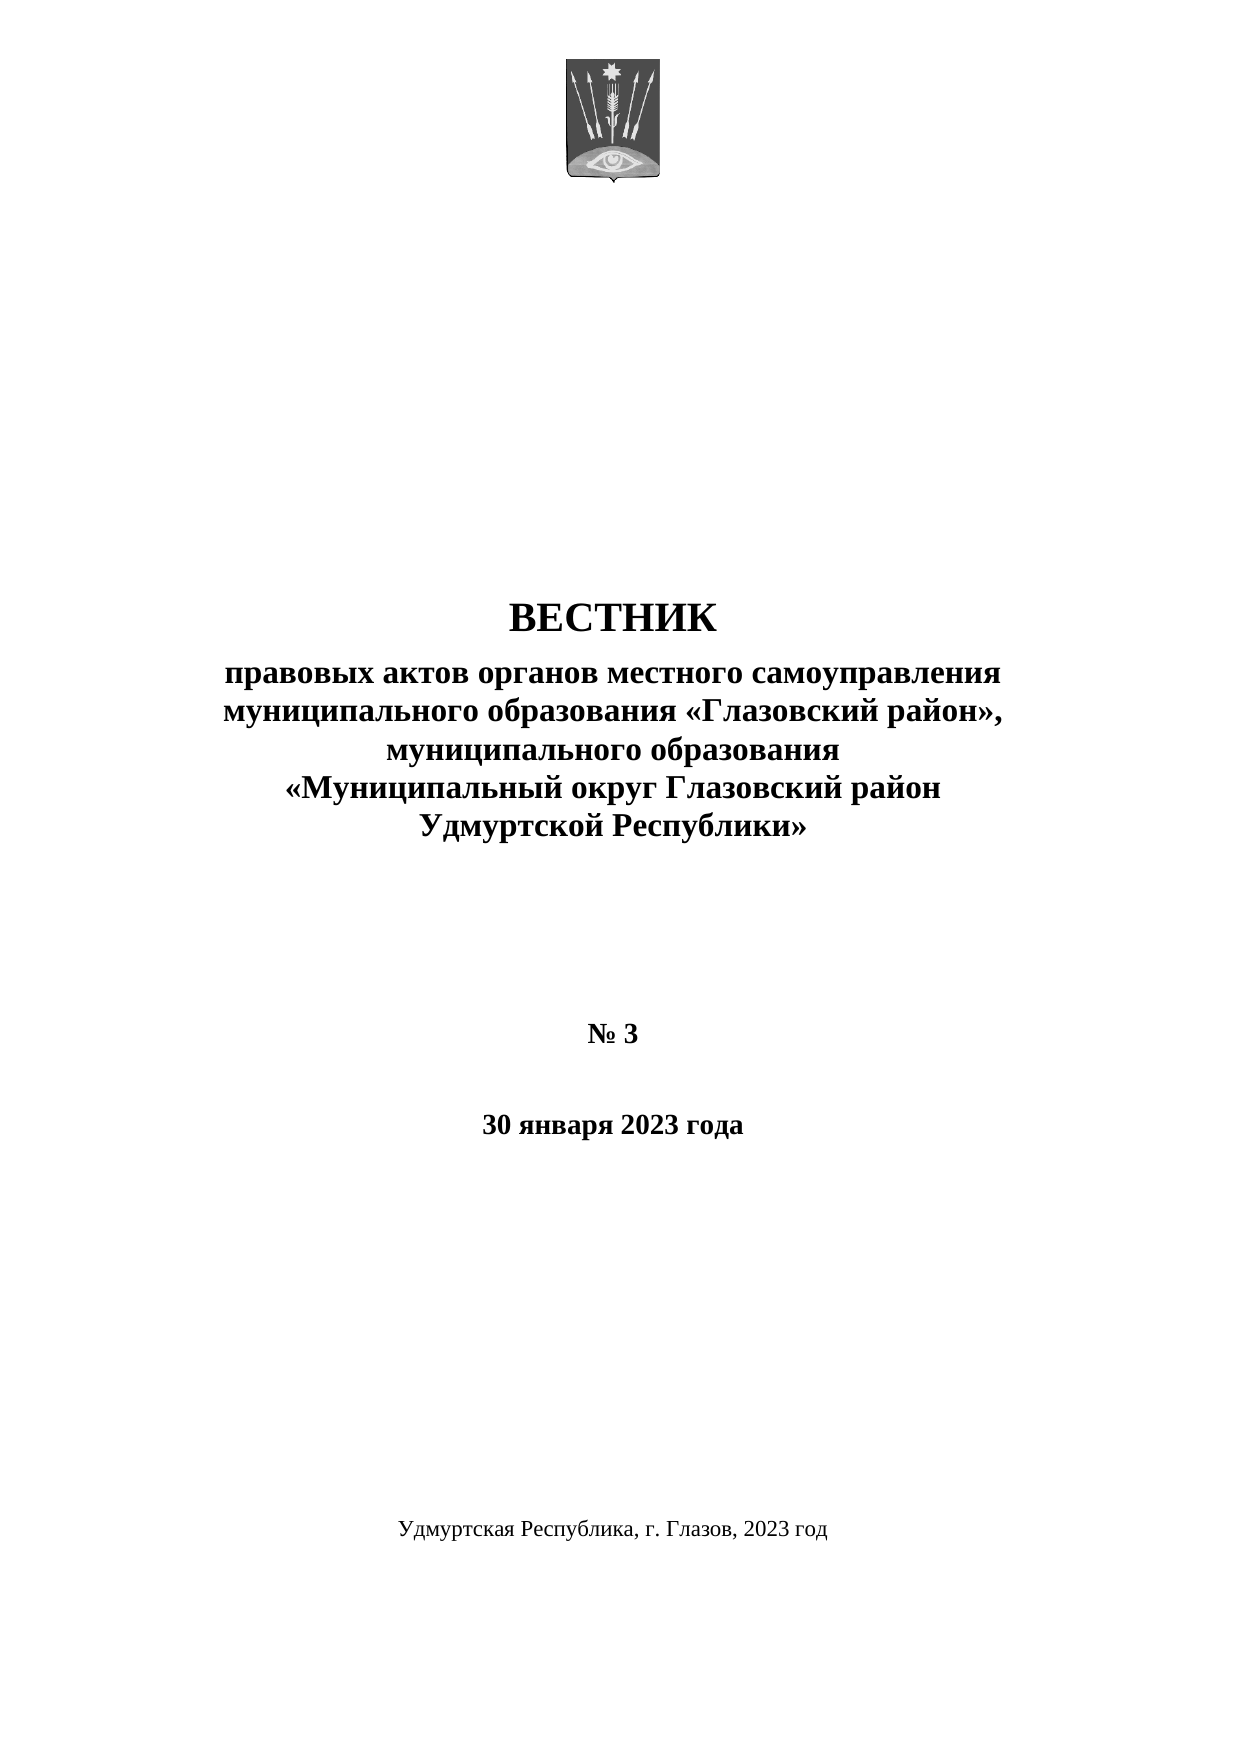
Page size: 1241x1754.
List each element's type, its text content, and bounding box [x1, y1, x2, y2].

text «Муниципальный округ Глазовский район [177, 767, 1048, 806]
text правовых актов органов местного самоуправления муниципального образования «Глазовский район», муниципального образования [177, 652, 1048, 767]
text ВЕСТНИК [177, 592, 1048, 640]
text Удмуртская Республика, г. Глазов, 2023 год [177, 1515, 1048, 1541]
text Удмуртской Республики» [177, 806, 1048, 844]
text 30 января 2023 года [177, 1107, 1048, 1141]
text № 3 [177, 1016, 1048, 1050]
